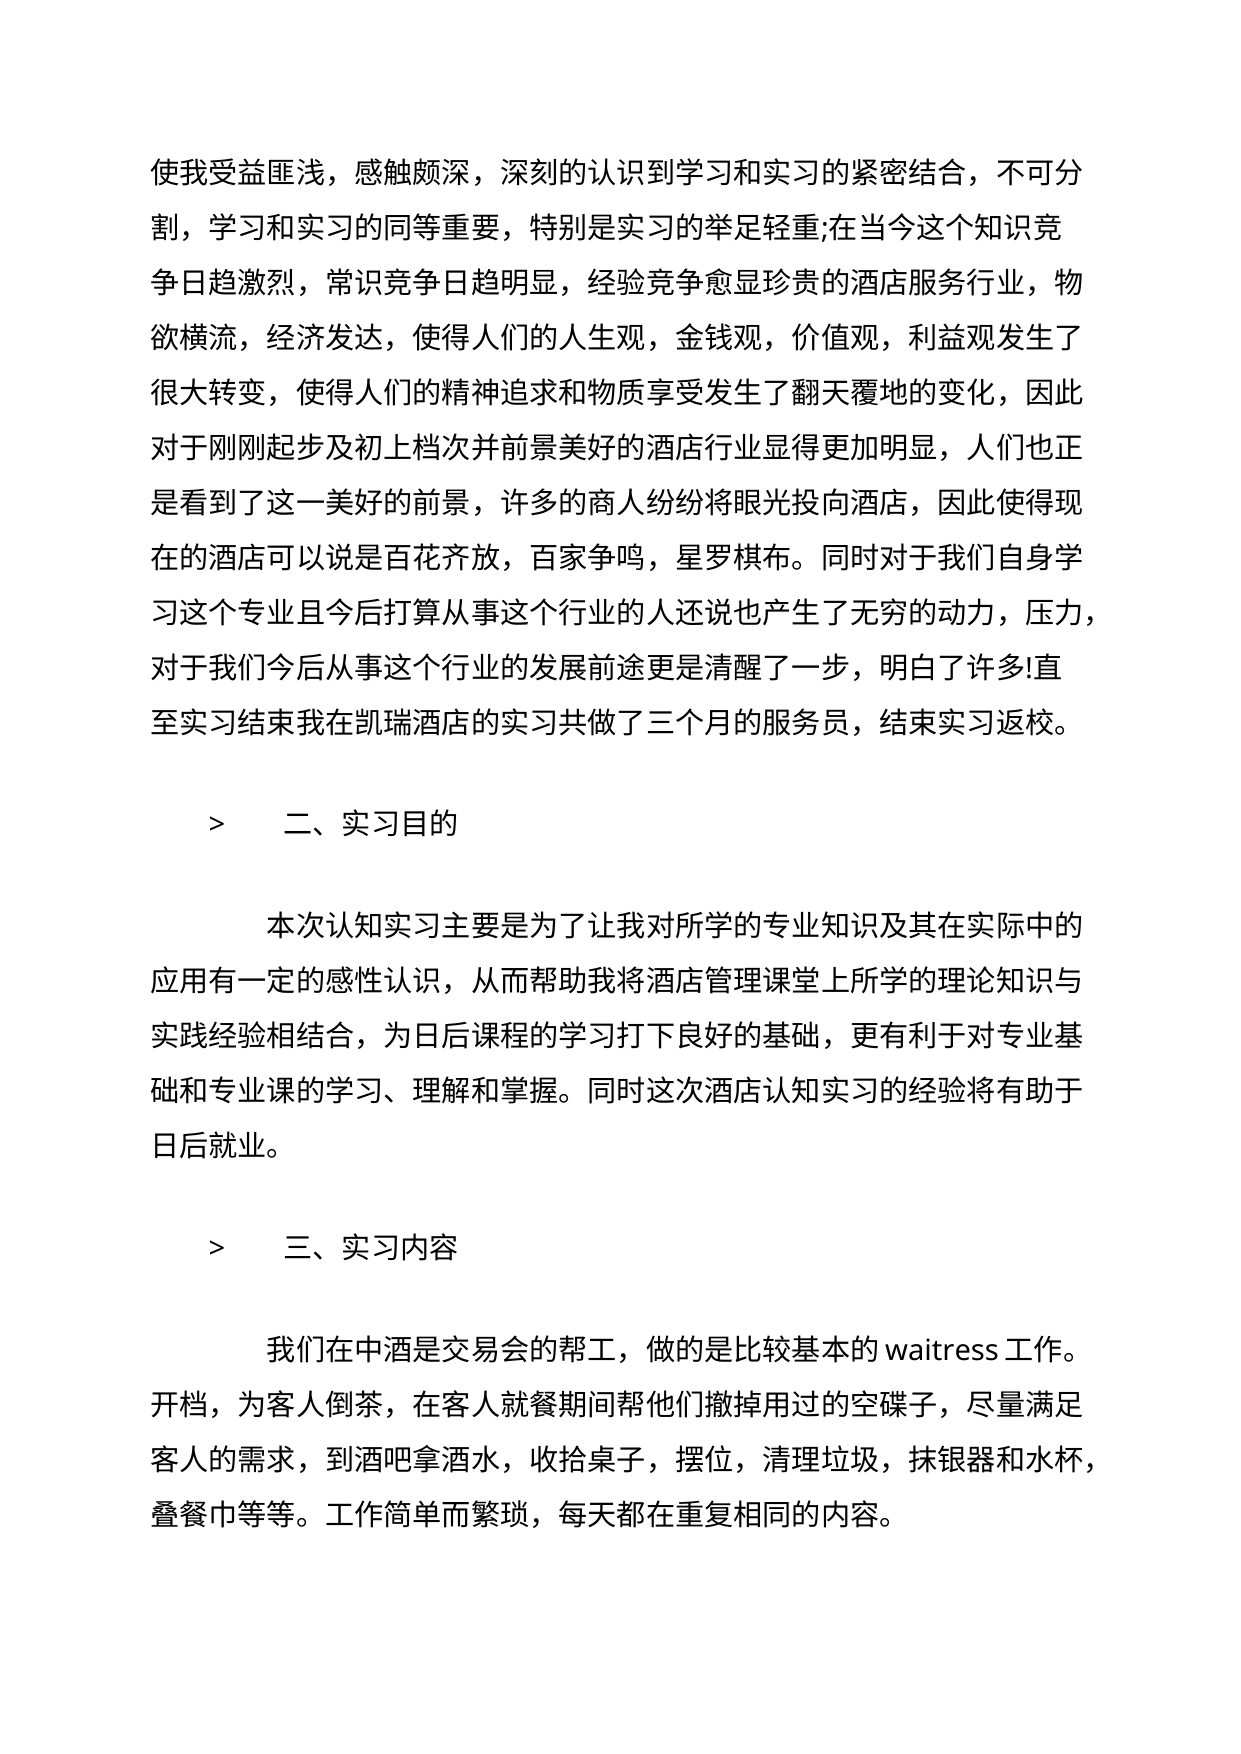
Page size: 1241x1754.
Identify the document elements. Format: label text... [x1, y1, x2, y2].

text > 二、实习目的 [150, 801, 1090, 843]
text 本次认知实习主要是为了让我对所学的专业知识及其在实际中的应用有一定的感性认识，从而帮助我将酒店管理课堂上所学的理论知识与实践经验相结合，为日后课程的学习打下良好的基础，更有利于对专业基础和专业课的学习、理解和掌握。同时这次酒店认知实习的经验将有助于日后就业。 [150, 903, 1090, 1165]
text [150, 150, 1090, 741]
text 我们在中酒是交易会的帮工，做的是比较基本的waitress工作。开档，为客人倒茶，在客人就餐期间帮他们撤掉用过的空碟子，尽量满足客人的需求，到酒吧拿酒水，收拾桌子，摆位，清理垃圾，抹银器和水杯，叠餐巾等等。工作简单而繁琐，每天都在重复相同的内容。 [150, 1326, 1090, 1533]
text > 三、实习内容 [150, 1224, 1090, 1267]
